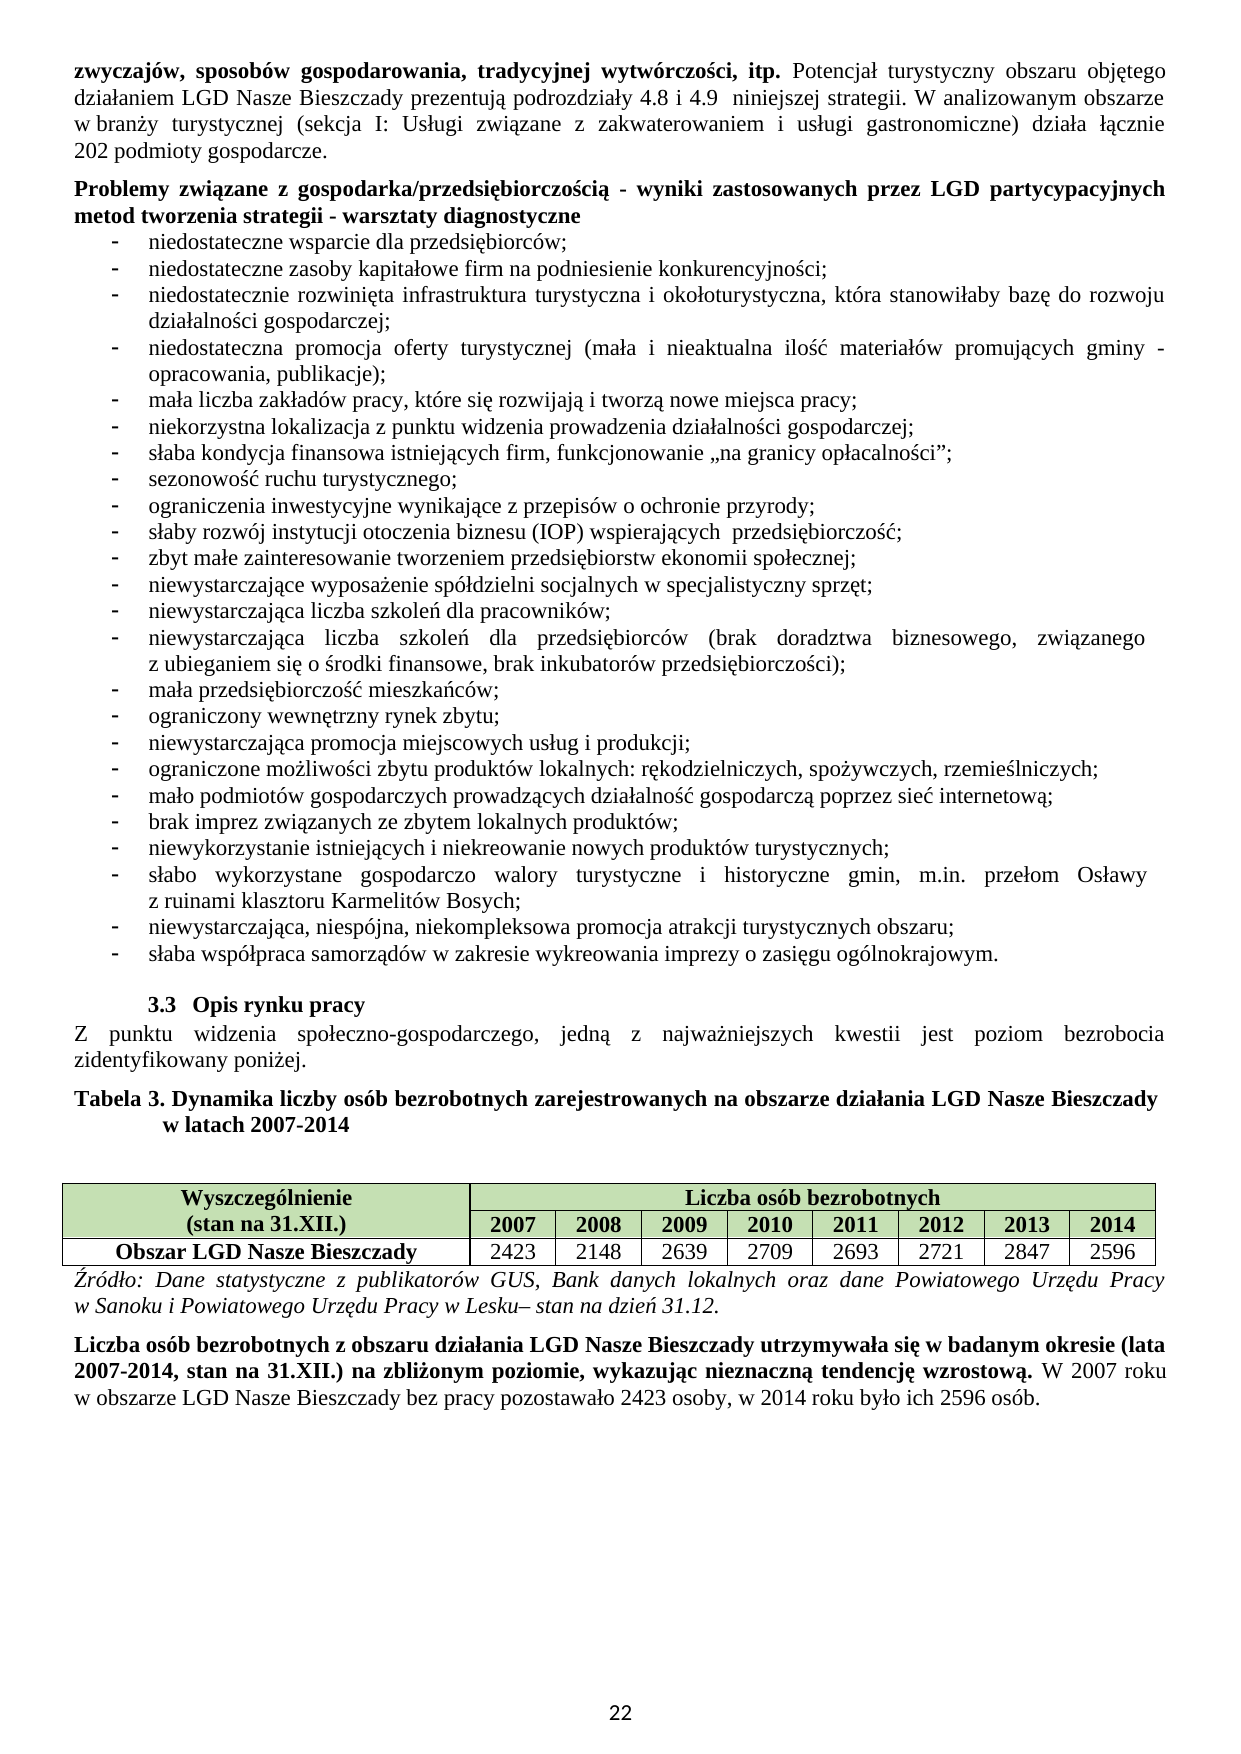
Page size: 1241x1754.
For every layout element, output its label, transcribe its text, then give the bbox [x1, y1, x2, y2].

list słaba kondycja finansowa istniejących firm, funkcjonowanie „na granicy opłacalności”; [111, 439, 1167, 465]
table_cell 2013 [985, 1211, 1069, 1237]
table_header Wyszczególnienie (stan na 31.XII.) [63, 1184, 469, 1237]
list mało podmiotów gospodarczych prowadzących działalność gospodarczą poprzez sieć internetową; [111, 782, 1167, 808]
table_cell 2709 [728, 1239, 812, 1265]
table_cell 2148 [556, 1239, 641, 1265]
list ograniczone możliwości zbytu produktów lokalnych: rękodzielniczych, spożywczych, rzemieślniczych; [111, 755, 1167, 782]
table_cell 2010 [728, 1211, 812, 1237]
list niekorzystna lokalizacja z punktu widzenia prowadzenia działalności gospodarczej; [111, 413, 1167, 439]
list niedostateczne zasoby kapitałowe firm na podniesienie konkurencyjności; [111, 254, 1167, 281]
list niewystarczająca liczba szkoleń dla pracowników; [111, 597, 1167, 623]
list niedostatecznie rozwinięta infrastruktura turystyczna i okołoturystyczna, która stanowiłaby bazę do rozwoju działalności gospodarczej; [111, 281, 1167, 334]
table_cell 2009 [642, 1211, 727, 1237]
list niewystarczające wyposażenie spółdzielni socjalnych w specjalistyczny sprzęt; [111, 571, 1167, 597]
list brak imprez związanych ze zbytem lokalnych produktów; [111, 808, 1167, 834]
table_cell 2693 [813, 1239, 898, 1265]
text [74, 58, 1167, 163]
list niewystarczająca, niespójna, niekompleksowa promocja atrakcji turystycznych obszaru; [111, 913, 1167, 940]
table_cell 2423 [471, 1239, 555, 1265]
text Liczba osób bezrobotnych z obszaru działania LGD Nasze Bieszczady utrzymywała się w badanym okresie (lata 2007-2014, stan na 31.XII.) na zbliżonym poziomie, wykazując nieznaczną tendencję wzrostową. W 2007 roku w obszarze LGD Nasze Bieszczady bez pracy pozostawało 2423 osoby, w 2014 roku było ich 2596 osób. [74, 1331, 1167, 1410]
table_cell 2721 [899, 1239, 984, 1265]
table_cell 2596 [1070, 1239, 1155, 1265]
subtitle Opis rynku pracy [148, 991, 1167, 1017]
table_cell 2639 [642, 1239, 727, 1265]
table_cell 2011 [813, 1211, 898, 1237]
table_cell Obszar LGD Nasze Bieszczady [63, 1239, 469, 1265]
list ograniczenia inwestycyjne wynikające z przepisów o ochronie przyrody; [111, 492, 1167, 518]
text Z punktu widzenia społeczno-gospodarczego, jedną z najważniejszych kwestii jest poziom bezrobocia zidentyfikowany poniżej. [74, 1019, 1167, 1072]
table_cell 2008 [556, 1211, 641, 1237]
list słabo wykorzystane gospodarczo walory turystyczne i historyczne gmin, m.in. przełom Osławy z ruinami klasztoru Karmelitów Bosych; [111, 861, 1167, 913]
list mała przedsiębiorczość mieszkańców; [111, 676, 1167, 703]
list ograniczony wewnętrzny rynek zbytu; [111, 703, 1167, 729]
list niewystarczająca promocja miejscowych usług i produkcji; [111, 729, 1167, 755]
text Źródło: Dane statystyczne z publikatorów GUS, Bank danych lokalnych oraz dane Powiatowego Urzędu Pracy w Sanoku i Powiatowego Urzędu Pracy w Lesku– stan na dzień 31.12. [74, 1266, 1167, 1318]
list sezonowość ruchu turystycznego; [111, 465, 1167, 492]
table_cell 2847 [985, 1239, 1069, 1265]
table_cell 2007 [471, 1211, 555, 1237]
list niewystarczająca liczba szkoleń dla przedsiębiorców (brak doradztwa biznesowego, związanego z ubieganiem się o środki finansowe, brak inkubatorów przedsiębiorczości); [111, 623, 1167, 676]
list zbyt małe zainteresowanie tworzeniem przedsiębiorstw ekonomii społecznej; [111, 544, 1167, 571]
list niedostateczna promocja oferty turystycznej (mała i nieaktualna ilość materiałów promujących gminy - opracowania, publikacje); [111, 334, 1167, 386]
text Tabela 3. Dynamika liczby osób bezrobotnych zarejestrowanych na obszarze działania LGD Nasze Bieszczady w latach 2007-2014 [74, 1085, 1167, 1137]
list niedostateczne wsparcie dla przedsiębiorców; [111, 228, 1167, 254]
table_header Liczba osób bezrobotnych [471, 1184, 1155, 1210]
list słaby rozwój instytucji otoczenia biznesu (IOP) wspierających przedsiębiorczość; [111, 518, 1167, 544]
table_cell 2012 [899, 1211, 984, 1237]
text Problemy związane z gospodarka/przedsiębiorczością - wyniki zastosowanych przez LGD partycypacyjnych metod tworzenia strategii - warsztaty diagnostyczne [74, 176, 1167, 228]
list słaba współpraca samorządów w zakresie wykreowania imprezy o zasięgu ogólnokrajowym. [111, 940, 1167, 966]
table_cell 2014 [1070, 1211, 1155, 1237]
list mała liczba zakładów pracy, które się rozwijają i tworzą nowe miejsca pracy; [111, 386, 1167, 413]
list niewykorzystanie istniejących i niekreowanie nowych produktów turystycznych; [111, 834, 1167, 861]
